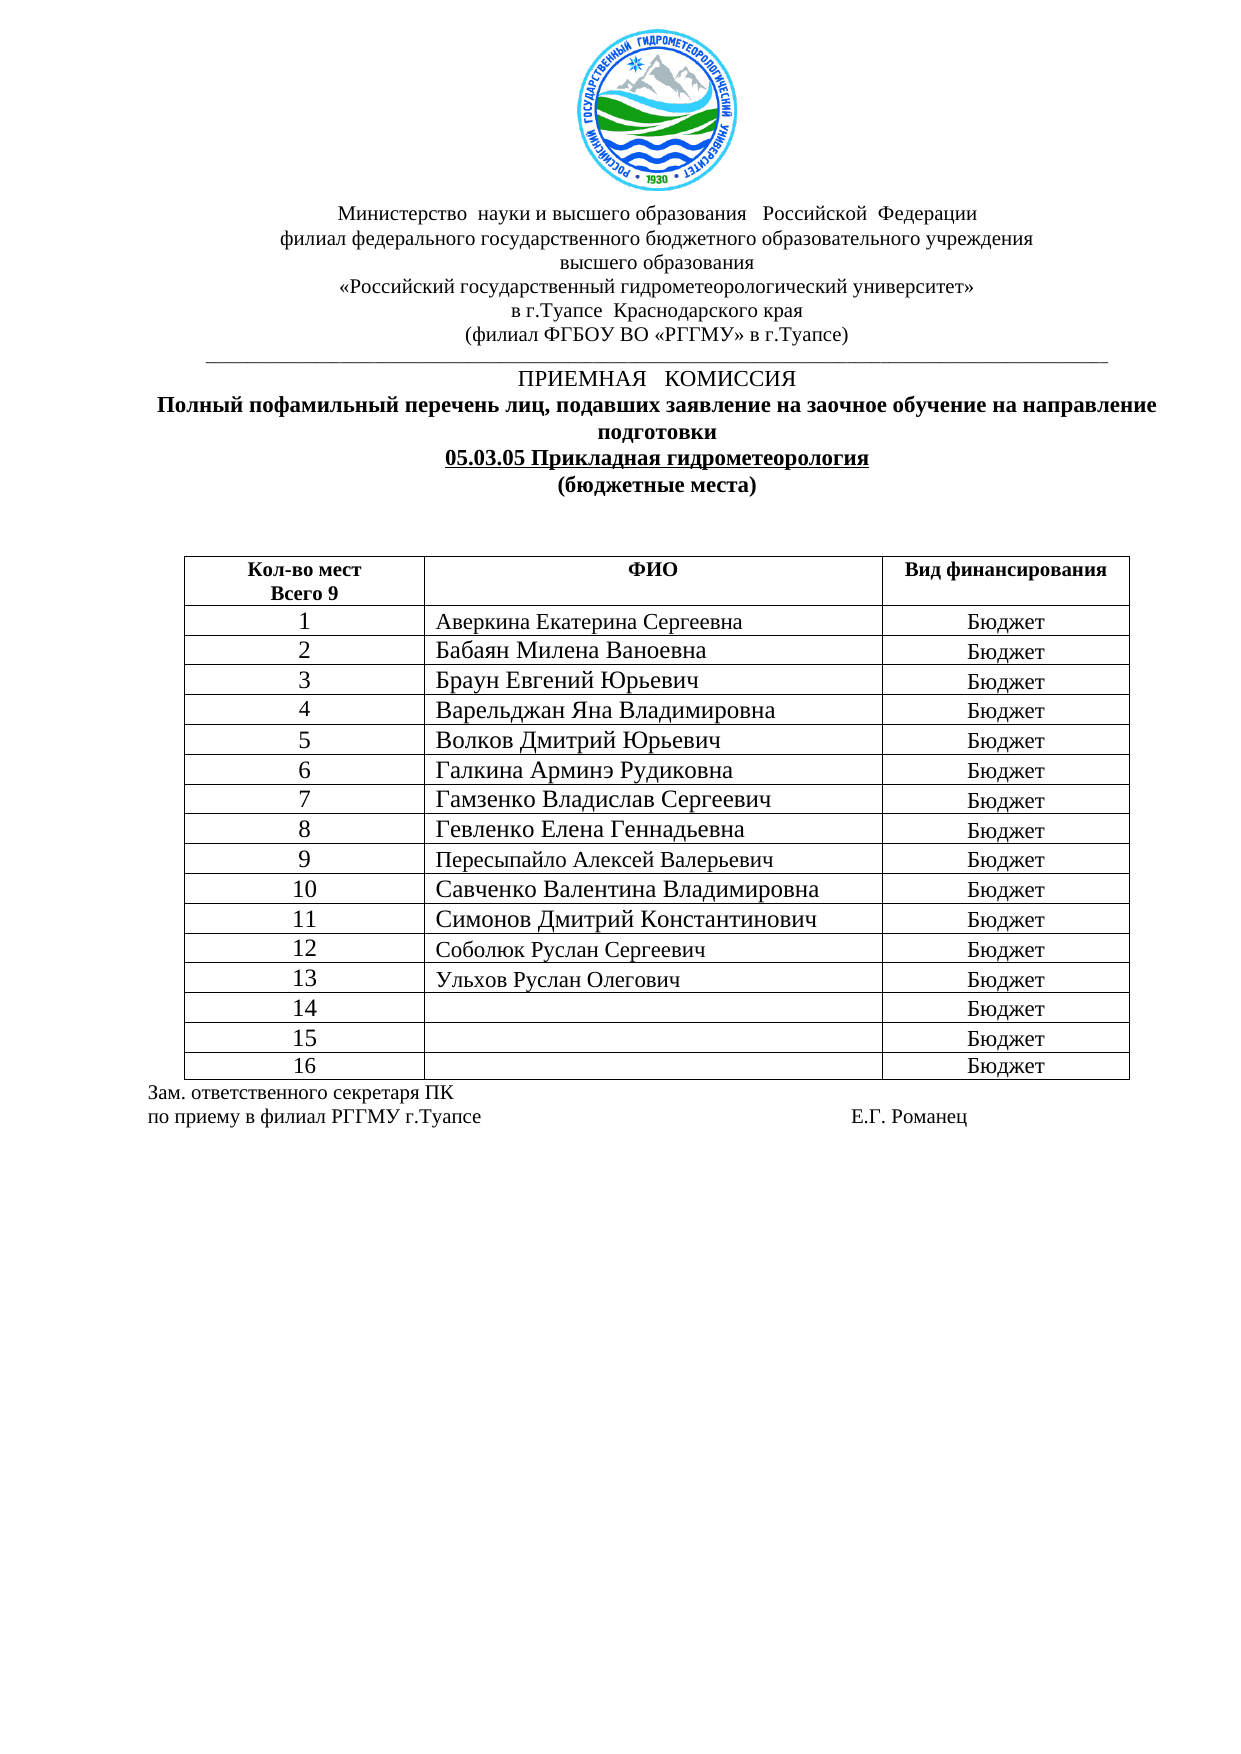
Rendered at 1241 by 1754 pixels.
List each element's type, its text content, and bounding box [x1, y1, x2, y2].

table_cell Бюджет [883, 993, 1129, 1022]
table_cell Бюджет [883, 844, 1129, 873]
table_cell Бюджет [883, 904, 1129, 932]
table_cell Бюджет [883, 874, 1129, 903]
table_cell [425, 993, 882, 1022]
table_cell [425, 1023, 882, 1052]
table_cell Гевленко Елена Геннадьевна [425, 814, 882, 843]
text Полный пофамильный перечень лиц, подавших заявление на заочное обучение на направление подготовки [148, 392, 1166, 444]
picture [577, 29, 737, 191]
text Министерство науки и высшего образования Российской Федерации [148, 197, 1168, 226]
table_cell Бюджет [883, 1053, 1129, 1079]
table_cell 14 [185, 993, 424, 1022]
table_cell 4 [185, 695, 424, 724]
table_cell Пересыпайло Алексей Валерьевич [425, 844, 882, 873]
table_cell 9 [185, 844, 424, 873]
text по приему в филиал РГГМУ г.Туапсе Е.Г. Романец [148, 1104, 1166, 1128]
table_cell Соболюк Руслан Сергеевич [425, 934, 882, 962]
text Зам. ответственного секретаря ПК [148, 717, 1166, 1104]
table_cell Бюджет [883, 755, 1129, 783]
table_cell Бюджет [883, 695, 1129, 724]
table_cell 16 [185, 1053, 424, 1079]
table_cell Бюджет [883, 934, 1129, 962]
table_cell Бюджет [883, 814, 1129, 843]
table_cell Бюджет [883, 725, 1129, 754]
table_cell Бюджет [883, 785, 1129, 813]
table_cell Ульхов Руслан Олегович [425, 963, 882, 992]
table_cell 15 [185, 1023, 424, 1052]
text 05.03.05 Прикладная гидрометеорология [148, 444, 1166, 471]
table_cell Волков Дмитрий Юрьевич [425, 725, 882, 754]
table_cell 1 [185, 606, 424, 634]
table_cell Бабаян Милена Ваноевна [425, 636, 882, 664]
table_cell Гамзенко Владислав Сергеевич [425, 785, 882, 813]
table_cell 5 [185, 725, 424, 754]
table_cell Бюджет [883, 1023, 1129, 1052]
text ПРИЕМНАЯ КОМИССИЯ [148, 365, 1166, 392]
table_header ФИО [425, 557, 882, 605]
table_cell Бюджет [883, 963, 1129, 992]
table_cell [425, 1053, 882, 1079]
table_cell Савченко Валентина Владимировна [425, 874, 882, 903]
table_cell Бюджет [883, 665, 1129, 694]
table_cell 11 [185, 904, 424, 932]
table_cell Бюджет [883, 636, 1129, 664]
text в г.Туапсе Краснодарского края [148, 298, 1166, 322]
table_cell Браун Евгений Юрьевич [425, 665, 882, 694]
text (бюджетные места) [148, 471, 1166, 497]
table_cell 2 [185, 636, 424, 664]
table_header Вид финансирования [883, 557, 1129, 605]
text «Российский государственный гидрометеорологический университет» [148, 274, 1166, 298]
table_cell 12 [185, 934, 424, 962]
text филиал федерального государственного бюджетного образовательного учреждения [148, 226, 1166, 250]
table_cell 3 [185, 665, 424, 694]
text (филиал ФГБОУ ВО «РГГМУ» в г.Туапсе) ___________________________________________________________________________________________________________ [148, 322, 1166, 365]
table_cell 6 [185, 755, 424, 783]
table_cell Бюджет [883, 606, 1129, 634]
table_cell 10 [185, 874, 424, 903]
table_cell Аверкина Екатерина Сергеевна [425, 606, 882, 634]
table_cell 7 [185, 785, 424, 813]
text высшего образования [148, 250, 1166, 274]
table_header Кол-во мест Всего 9 [185, 557, 424, 605]
table_cell Симонов Дмитрий Константинович [425, 904, 882, 932]
table_cell 13 [185, 963, 424, 992]
table_cell Галкина Арминэ Рудиковна [425, 755, 882, 783]
table_cell Варельджан Яна Владимировна [425, 695, 882, 724]
table_cell 8 [185, 814, 424, 843]
